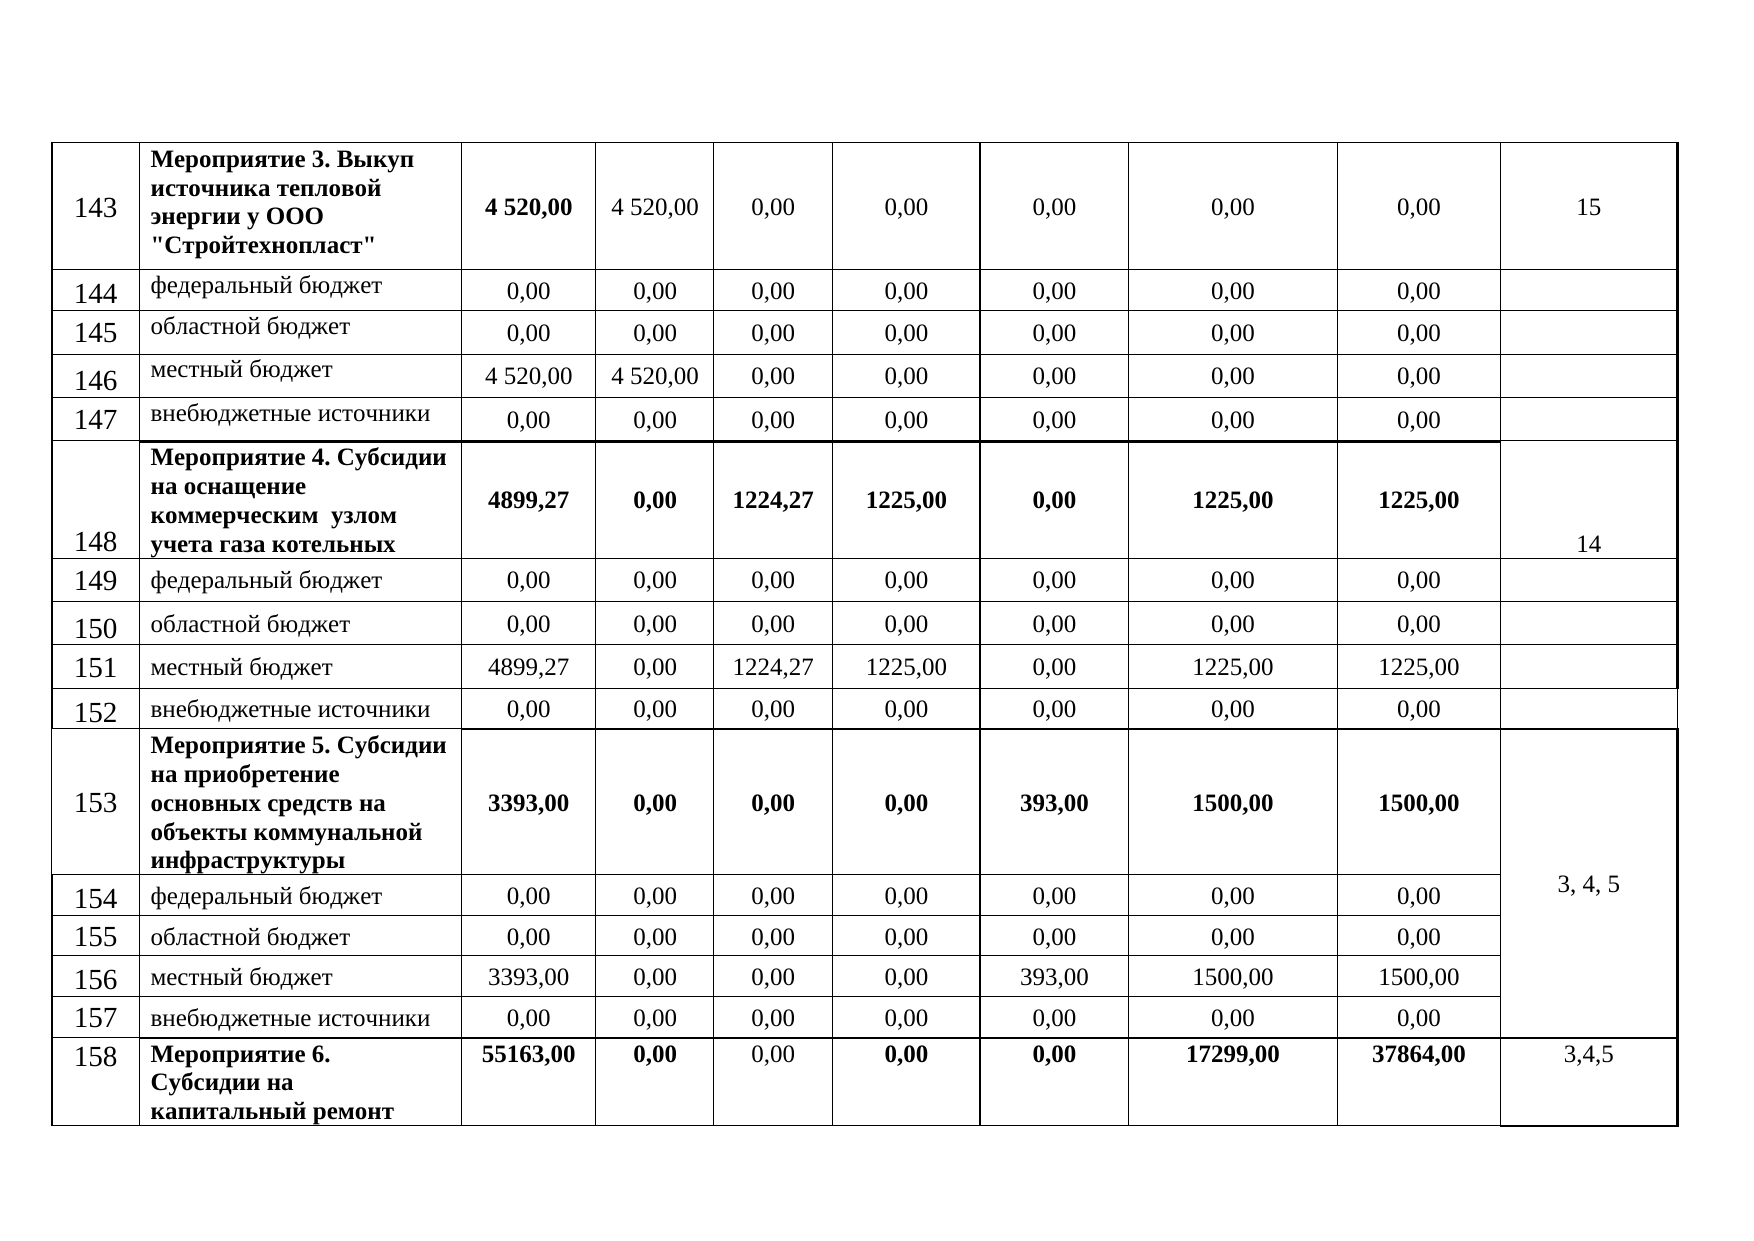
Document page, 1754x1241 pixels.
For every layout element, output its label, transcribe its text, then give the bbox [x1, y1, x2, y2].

table_cell 150 [53, 602, 139, 644]
table_cell 0,00 [833, 143, 979, 269]
table_cell 0,00 [1129, 355, 1337, 397]
table_cell 4 520,00 [462, 143, 595, 269]
table_cell 0,00 [714, 916, 832, 955]
table_cell 4 520,00 [462, 355, 595, 397]
table_cell 0,00 [1338, 875, 1500, 915]
table_cell 0,00 [462, 311, 595, 353]
table_cell 0,00 [1129, 875, 1337, 915]
table_cell федеральный бюджет [140, 875, 461, 915]
table_cell 0,00 [596, 645, 713, 688]
table_cell 0,00 [596, 443, 713, 557]
table_cell 0,00 [596, 875, 713, 915]
table_cell 4 520,00 [596, 355, 713, 397]
table_cell 153 [52, 729, 139, 874]
table_cell 55163,00 [462, 1039, 595, 1125]
table_cell 0,00 [833, 311, 979, 353]
table_cell 0,00 [833, 1039, 979, 1125]
table_cell [1501, 602, 1676, 644]
table_cell 3,4,5 [1501, 1039, 1676, 1125]
table_cell 0,00 [981, 311, 1128, 353]
table_cell 0,00 [1338, 355, 1500, 397]
table_cell 0,00 [714, 875, 832, 915]
table_cell внебюджетные источники [140, 689, 461, 728]
table_cell [1501, 311, 1676, 353]
table_cell 0,00 [1338, 143, 1500, 269]
table_cell 0,00 [981, 645, 1128, 688]
table_cell 3393,00 [462, 956, 595, 996]
table_cell 0,00 [462, 875, 595, 915]
table_cell местный бюджет [140, 355, 461, 397]
table_cell 0,00 [981, 875, 1128, 915]
table_cell 0,00 [1129, 689, 1337, 728]
table_cell 0,00 [714, 143, 832, 269]
table_cell федеральный бюджет [140, 559, 461, 601]
table_cell 0,00 [596, 311, 713, 353]
table_cell 0,00 [833, 270, 979, 310]
table_cell 0,00 [981, 355, 1128, 397]
table_cell 4899,27 [462, 645, 595, 688]
table_cell 0,00 [981, 602, 1128, 644]
table_cell Мероприятие 4. Субсидии на оснащение коммерческим узлом учета газа котельных [140, 443, 461, 557]
table_cell 0,00 [596, 997, 713, 1037]
table_cell 0,00 [714, 997, 832, 1037]
table_cell 0,00 [462, 559, 595, 601]
table_cell 0,00 [462, 270, 595, 310]
table_cell 0,00 [1129, 143, 1337, 269]
table_cell 0,00 [833, 875, 979, 915]
table_cell 0,00 [714, 398, 832, 440]
table_cell 0,00 [1338, 398, 1500, 440]
table_cell 0,00 [833, 997, 979, 1037]
table_cell 1225,00 [1129, 645, 1337, 688]
table_cell 0,00 [1338, 270, 1500, 310]
table_cell 1225,00 [833, 443, 979, 557]
table_cell 0,00 [462, 602, 595, 644]
table_cell 0,00 [596, 916, 713, 955]
table_cell 0,00 [596, 559, 713, 601]
table_cell внебюджетные источники [140, 398, 461, 440]
table_cell 1500,00 [1338, 956, 1500, 996]
table_cell 393,00 [981, 956, 1128, 996]
table_cell 0,00 [1129, 916, 1337, 955]
table_cell Мероприятие 5. Субсидии на приобретение основных средств на объекты коммунальной инфраструктуры [140, 729, 461, 874]
table_cell 0,00 [714, 602, 832, 644]
table_cell 1225,00 [1129, 443, 1337, 557]
table_cell 0,00 [714, 1039, 832, 1125]
table_cell 0,00 [1338, 997, 1500, 1037]
table_cell 0,00 [981, 559, 1128, 601]
table_cell 0,00 [596, 602, 713, 644]
table_cell 1500,00 [1338, 730, 1500, 874]
table_cell 145 [53, 311, 139, 353]
table_cell областной бюджет [140, 916, 461, 955]
table_cell 152 [53, 689, 139, 728]
table_cell 0,00 [833, 355, 979, 397]
table_cell 0,00 [714, 689, 832, 728]
table_cell 1224,27 [714, 645, 832, 688]
table_cell 0,00 [1338, 559, 1500, 601]
table_cell 0,00 [981, 689, 1128, 728]
table_cell 0,00 [833, 730, 979, 874]
table_cell 0,00 [714, 956, 832, 996]
table_cell [1501, 645, 1676, 688]
table_cell Мероприятие 3. Выкуп источника тепловой энергии у ООО "Стройтехнопласт" [140, 143, 461, 269]
table_cell 156 [53, 956, 139, 996]
table_cell 0,00 [596, 398, 713, 440]
table_cell 4 520,00 [596, 143, 713, 269]
table_cell 0,00 [1129, 311, 1337, 353]
table_cell 0,00 [981, 398, 1128, 440]
table_cell федеральный бюджет [140, 270, 461, 310]
table_cell 15 [1501, 143, 1676, 269]
table_cell 0,00 [1338, 689, 1500, 728]
table_cell 0,00 [1129, 997, 1337, 1037]
table_cell 0,00 [714, 270, 832, 310]
table_cell 0,00 [981, 270, 1128, 310]
table_cell 0,00 [714, 559, 832, 601]
table_cell 0,00 [714, 355, 832, 397]
table_cell 0,00 [714, 730, 832, 874]
table_cell 0,00 [833, 956, 979, 996]
table_cell 14 [1501, 441, 1676, 557]
table_cell [1501, 355, 1676, 397]
table_cell 1225,00 [1338, 645, 1500, 688]
table_cell 149 [53, 559, 139, 601]
table_cell 0,00 [1338, 602, 1500, 644]
table_cell 143 [53, 143, 139, 269]
table_cell [1501, 559, 1676, 601]
table_cell 1225,00 [1338, 443, 1500, 557]
table_cell 0,00 [462, 997, 595, 1037]
table_cell 4899,27 [462, 443, 595, 557]
table_cell 0,00 [596, 956, 713, 996]
table_cell внебюджетные источники [140, 997, 461, 1037]
table_cell 146 [53, 355, 139, 397]
table_cell [1501, 270, 1676, 310]
table_cell 155 [53, 916, 139, 955]
table_cell 0,00 [981, 916, 1128, 955]
table_cell 3393,00 [462, 730, 595, 874]
table_cell 0,00 [596, 1039, 713, 1125]
table_cell 151 [53, 645, 139, 688]
table_cell 1224,27 [714, 443, 832, 557]
table_cell 0,00 [833, 689, 979, 728]
table_cell 144 [53, 270, 139, 310]
table_cell 157 [53, 997, 139, 1037]
table_cell 0,00 [1129, 602, 1337, 644]
table_cell 3, 4, 5 [1501, 730, 1676, 1037]
table_cell 17299,00 [1129, 1039, 1337, 1125]
table_cell 0,00 [462, 916, 595, 955]
table_cell 147 [53, 398, 139, 440]
table_cell 1225,00 [833, 645, 979, 688]
table_cell областной бюджет [140, 311, 461, 353]
table_cell 1500,00 [1129, 956, 1337, 996]
table_cell 0,00 [833, 398, 979, 440]
table_cell 0,00 [833, 916, 979, 955]
table_cell 0,00 [1338, 916, 1500, 955]
table_cell 0,00 [981, 1039, 1128, 1125]
table_cell областной бюджет [140, 602, 461, 644]
table_cell 158 [53, 1038, 139, 1125]
table_cell 0,00 [596, 270, 713, 310]
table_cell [140, 1039, 461, 1125]
table_cell 0,00 [462, 398, 595, 440]
table_cell 0,00 [596, 730, 713, 874]
table_cell 0,00 [981, 997, 1128, 1037]
table_cell 0,00 [462, 689, 595, 728]
table_cell 0,00 [714, 311, 832, 353]
table_cell 148 [53, 441, 139, 557]
table_cell [1501, 398, 1676, 440]
table_cell 0,00 [596, 689, 713, 728]
table_cell 0,00 [981, 443, 1128, 557]
table_cell 1500,00 [1129, 730, 1337, 874]
table_cell 0,00 [833, 602, 979, 644]
table_cell местный бюджет [140, 645, 461, 688]
table_cell 0,00 [981, 143, 1128, 269]
table_cell 0,00 [1129, 270, 1337, 310]
table_cell 0,00 [1129, 398, 1337, 440]
table_cell местный бюджет [140, 956, 461, 996]
table_cell 37864,00 [1338, 1039, 1500, 1125]
table_cell 393,00 [981, 730, 1128, 874]
table_cell 0,00 [833, 559, 979, 601]
table_cell 154 [53, 875, 139, 915]
table_cell 0,00 [1129, 559, 1337, 601]
table_cell [1501, 689, 1677, 728]
table_cell 0,00 [1338, 311, 1500, 353]
